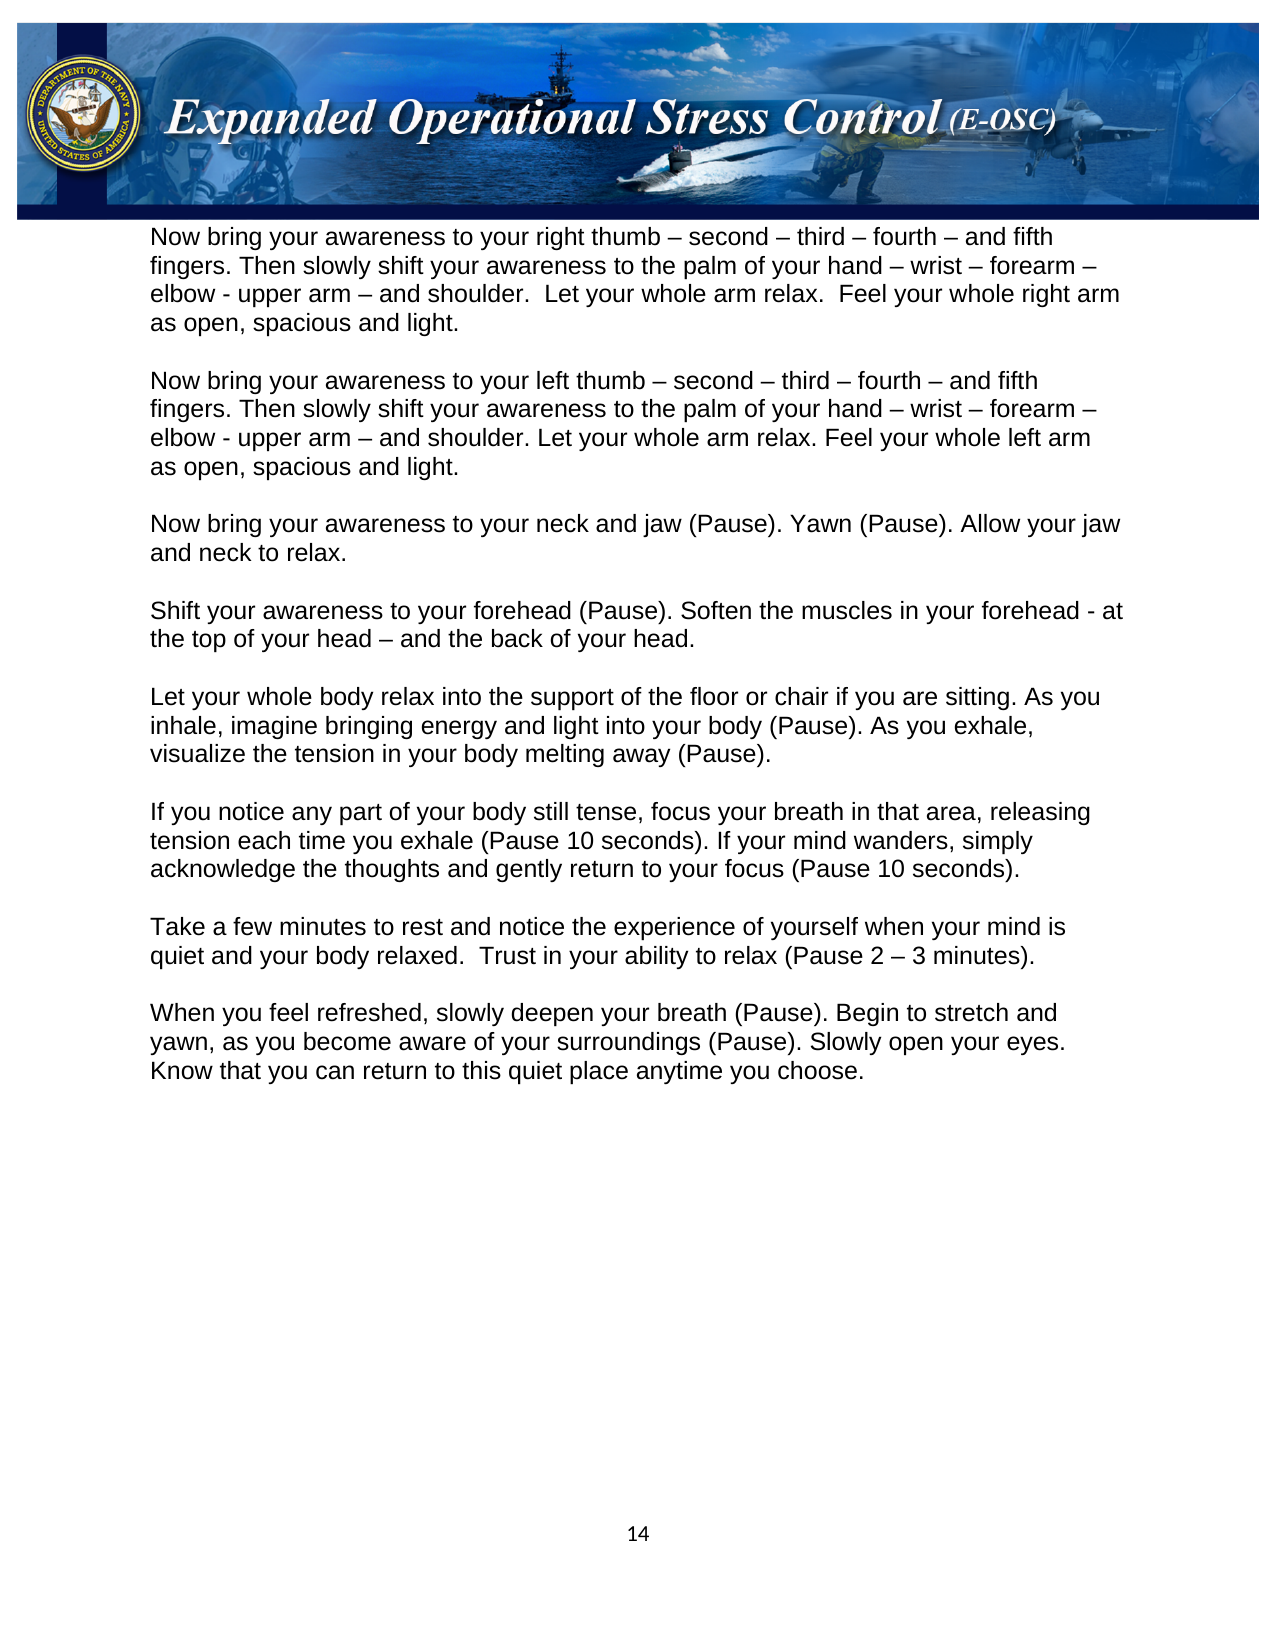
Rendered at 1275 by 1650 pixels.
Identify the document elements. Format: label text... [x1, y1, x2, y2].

text Let your whole body relax into the support of the floor or chair if you are sitting. As you inhale, imagine bringing energy and light into your body (Pause). As you exhale, visualize the tension in your body melting away (Pause). [150, 682, 1125, 768]
text Now bring your awareness to your right thumb – second – third – fourth – and fifth fingers. Then slowly shift your awareness to the palm of your hand – wrist – forearm – elbow - upper arm – and shoulder. Let your whole arm relax. Feel your whole right arm as open, spacious and light. [150, 150, 1125, 337]
text When you feel refreshed, slowly deepen your breath (Pause). Begin to stretch and yawn, as you become aware of your surroundings (Pause). Slowly open your eyes. Know that you can return to this quiet place anytime you choose. [150, 998, 1125, 1084]
picture [0, 0, 1275, 222]
text Shift your awareness to your forehead (Pause). Soften the muscles in your forehead - at the top of your head – and the back of your head. [150, 596, 1125, 653]
text Now bring your awareness to your neck and jaw (Pause). Yawn (Pause). Allow your jaw and neck to relax. [150, 509, 1125, 567]
text Now bring your awareness to your left thumb – second – third – fourth – and fifth fingers. Then slowly shift your awareness to the palm of your hand – wrist – forearm – elbow - upper arm – and shoulder. Let your whole arm relax. Feel your whole left arm as open, spacious and light. [150, 366, 1125, 481]
text If you notice any part of your body still tense, focus your breath in that area, releasing tension each time you exhale (Pause 10 seconds). If your mind wanders, simply acknowledge the thoughts and gently return to your focus (Pause 10 seconds). [150, 797, 1125, 883]
text Take a few minutes to rest and notice the experience of yourself when your mind is quiet and your body relaxed. Trust in your ability to relax (Pause 2 – 3 minutes). [150, 912, 1125, 969]
